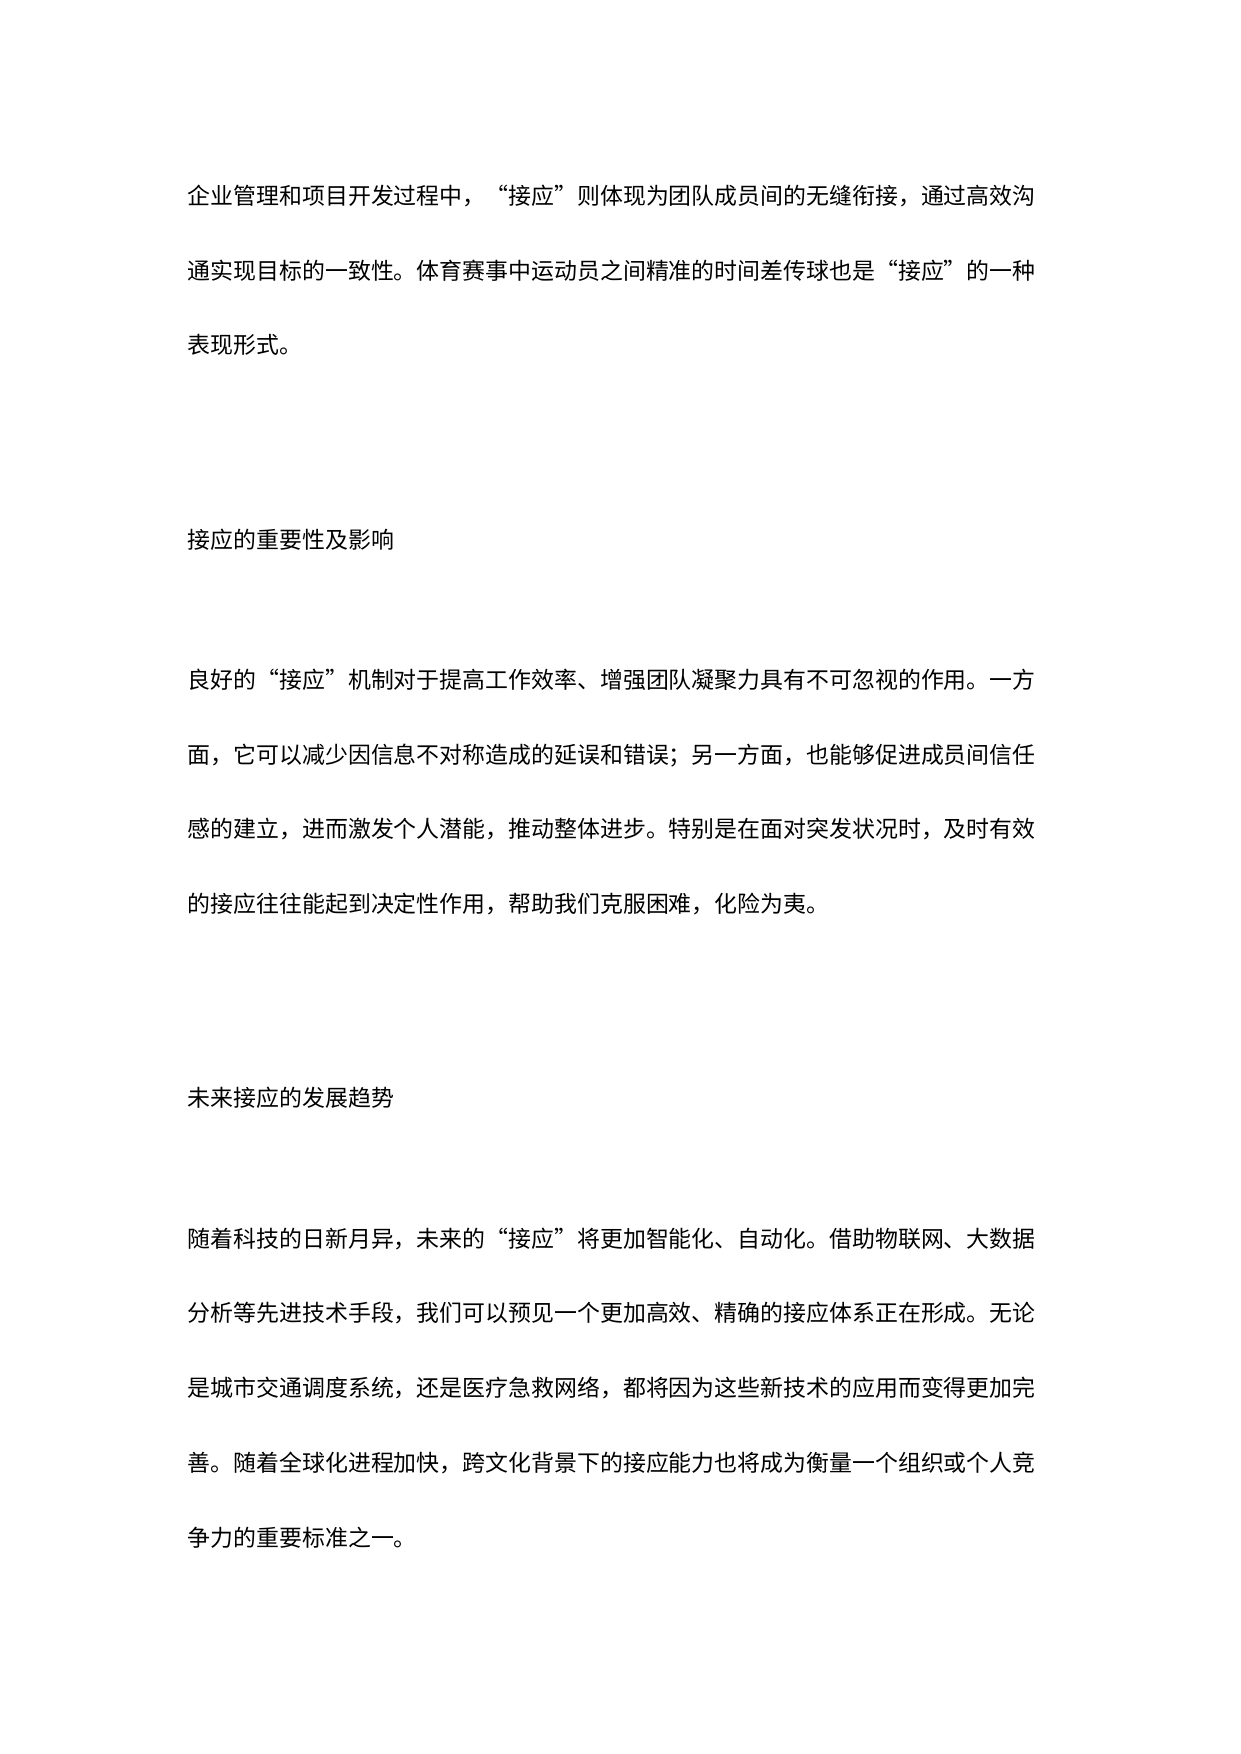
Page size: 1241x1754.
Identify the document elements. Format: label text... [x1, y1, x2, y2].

text 接应的重要性及影响 [187, 506, 1053, 571]
text 未来接应的发展趋势 [187, 1064, 1053, 1129]
text 随着科技的日新月异，未来的“接应”将更加智能化、自动化。借助物联网、大数据分析等先进技术手段，我们可以预见一个更加高效、精确的接应体系正在形成。无论是城市交通调度系统，还是医疗急救网络，都将因为这些新技术的应用而变得更加完善。随着全球化进程加快，跨文化背景下的接应能力也将成为衡量一个组织或个人竞争力的重要标准之一。 [187, 1205, 1053, 1568]
text 良好的“接应”机制对于提高工作效率、增强团队凝聚力具有不可忽视的作用。一方面，它可以减少因信息不对称造成的延误和错误；另一方面，也能够促进成员间信任感的建立，进而激发个人潜能，推动整体进步。特别是在面对突发状况时，及时有效的接应往往能起到决定性作用，帮助我们克服困难，化险为夷。 [187, 646, 1053, 935]
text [187, 162, 1053, 376]
